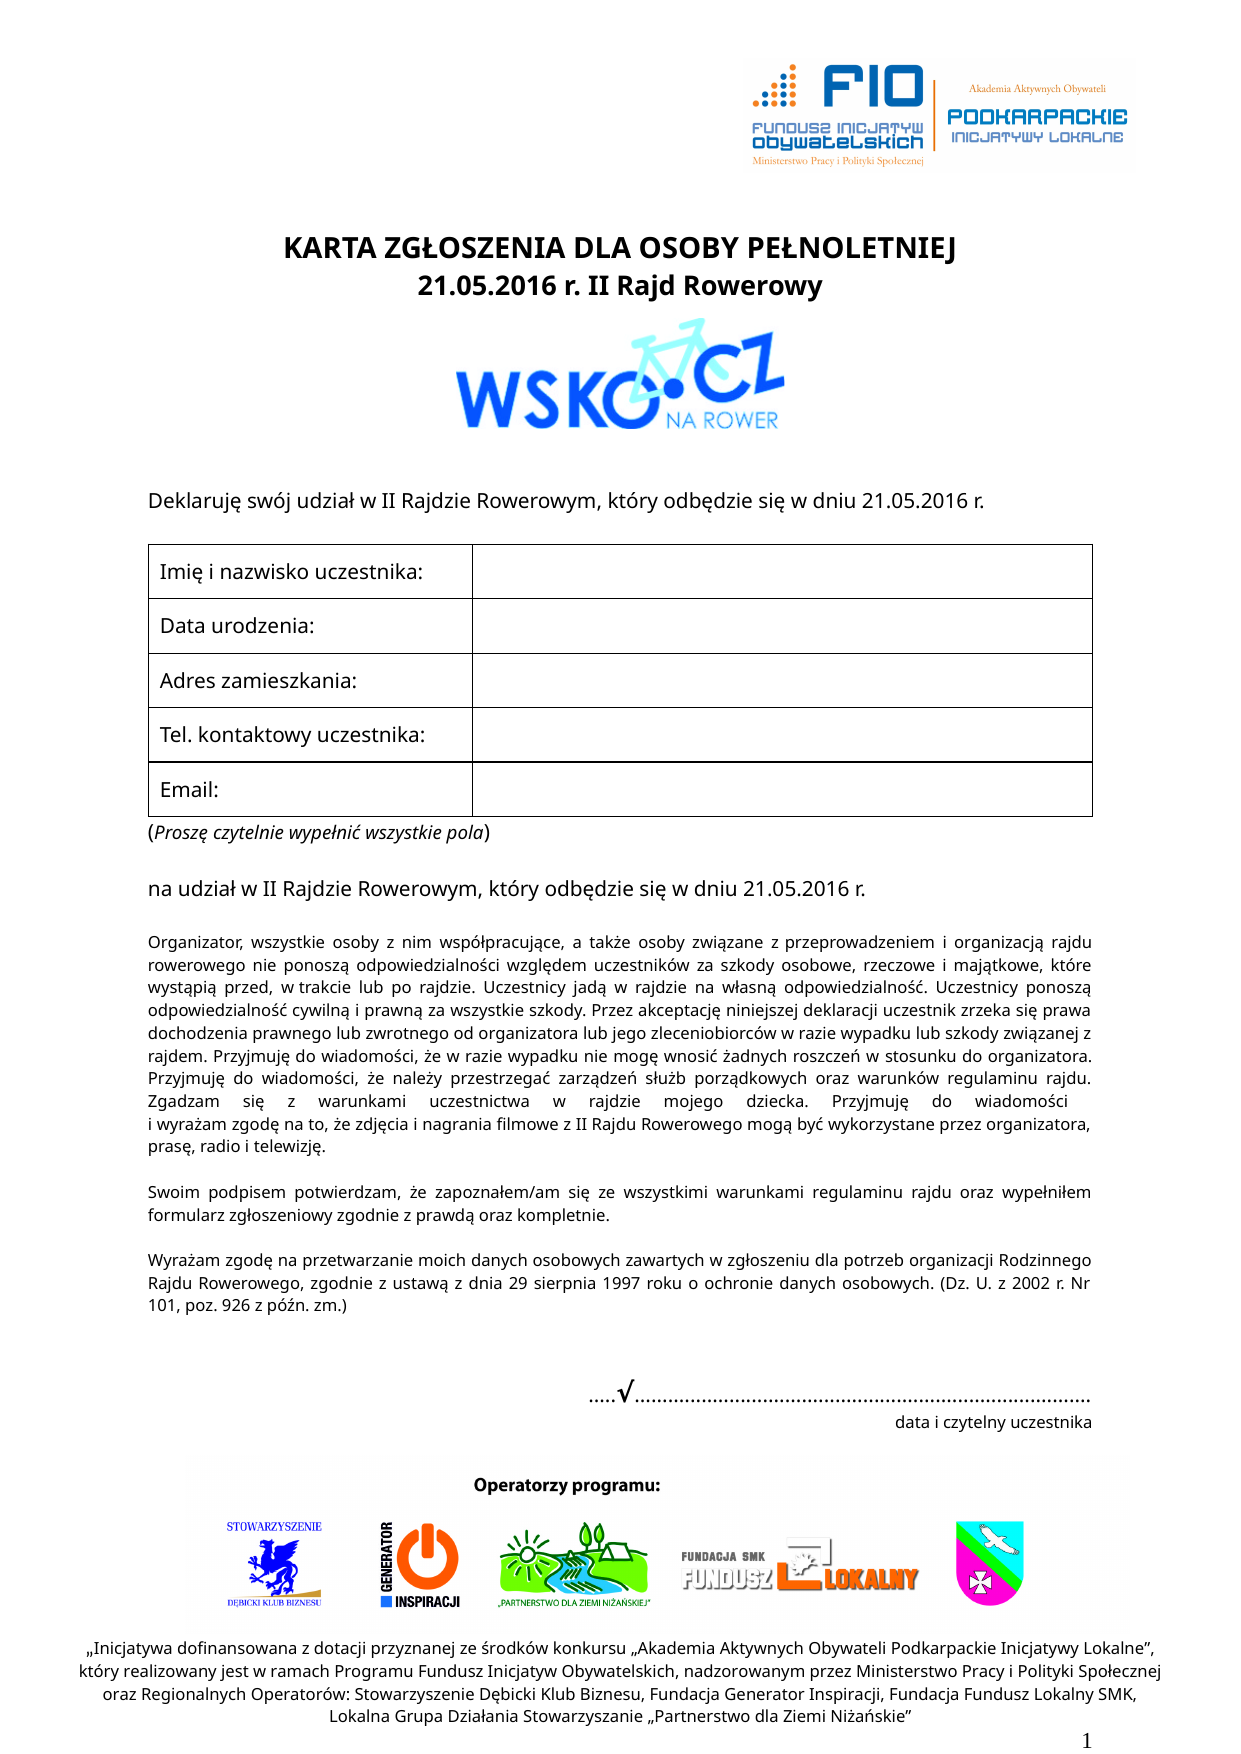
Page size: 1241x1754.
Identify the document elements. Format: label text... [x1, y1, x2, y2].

table_cell Adres zamieszkania: [149, 654, 472, 707]
text Wyrażam zgodę na przetwarzanie moich danych osobowych zawartych w zgłoszeniu dla potrzeb organizacji Rodzinnego Rajdu Rowerowego, zgodnie z ustawą z dnia 29 sierpnia 1997 roku o ochronie danych osobowych. (Dz. U. z 2002 r. Nr 101, poz. 926 z późn. zm.) [148, 1248, 1092, 1317]
table_cell Data urodzenia: [149, 599, 472, 652]
text KARTA ZGŁOSZENIA DLA OSOBY PEŁNOLETNIEJ [148, 227, 1092, 267]
picture [184, 1455, 1130, 1634]
text data i czytelny uczestnika [148, 1410, 1092, 1433]
table_cell Tel. kontaktowy uczestnika: [149, 708, 472, 761]
text 21.05.2016 r. II Rajd Rowerowy [148, 267, 1092, 303]
text (Proszę czytelnie wypełnić wszystkie pola) [148, 817, 1092, 845]
table_cell [473, 599, 1092, 652]
table_header Imię i nazwisko uczestnika: [149, 545, 472, 598]
text na udział w II Rajdzie Rowerowym, który odbędzie się w dniu 21.05.2016 r. [148, 874, 1092, 902]
text Organizator, wszystkie osoby z nim współpracujące, a także osoby związane z przeprowadzeniem i organizacją rajdu rowerowego nie ponoszą odpowiedzialności względem uczestników za szkody osobowe, rzeczowe i majątkowe, które wystąpią przed, w trakcie lub po rajdzie. Uczestnicy jadą w rajdzie na własną odpowiedzialność. Uczestnicy ponoszą odpowiedzialność cywilną i prawną za wszystkie szkody. Przez akceptację niniejszej deklaracji uczestnik zrzeka się prawa dochodzenia prawnego lub zwrotnego od organizatora lub jego zleceniobiorców w razie wypadku lub szkody związanej z rajdem. Przyjmuję do wiadomości, że w razie wypadku nie mogę wnosić żadnych roszczeń w stosunku do organizatora. Przyjmuję do wiadomości, że należy przestrzegać zarządzeń służb porządkowych oraz warunków regulaminu rajdu. Zgadzam się z warunkami uczestnictwa w rajdzie mojego dziecka. Przyjmuję do wiadomości i wyrażam zgodę na to, że zdjęcia i nagrania filmowe z II Rajdu Rowerowego mogą być wykorzystane przez organizatora, prasę, radio i telewizję. [148, 931, 1092, 1158]
picture [453, 318, 784, 428]
table_cell [473, 763, 1092, 816]
table_cell [473, 654, 1092, 707]
text .....√.................................................................................. [148, 1373, 1092, 1410]
text Deklaruję swój udział w II Rajdzie Rowerowym, który odbędzie się w dniu 21.05.2016 r. [148, 487, 1092, 515]
table_header [473, 545, 1092, 598]
table_cell Email: [149, 763, 472, 816]
text Swoim podpisem potwierdzam, że zapoznałem/am się ze wszystkimi warunkami regulaminu rajdu oraz wypełniłem formularz zgłoszeniowy zgodnie z prawdą oraz kompletnie. [148, 1180, 1092, 1226]
table_cell [473, 708, 1092, 761]
picture [743, 58, 1136, 173]
